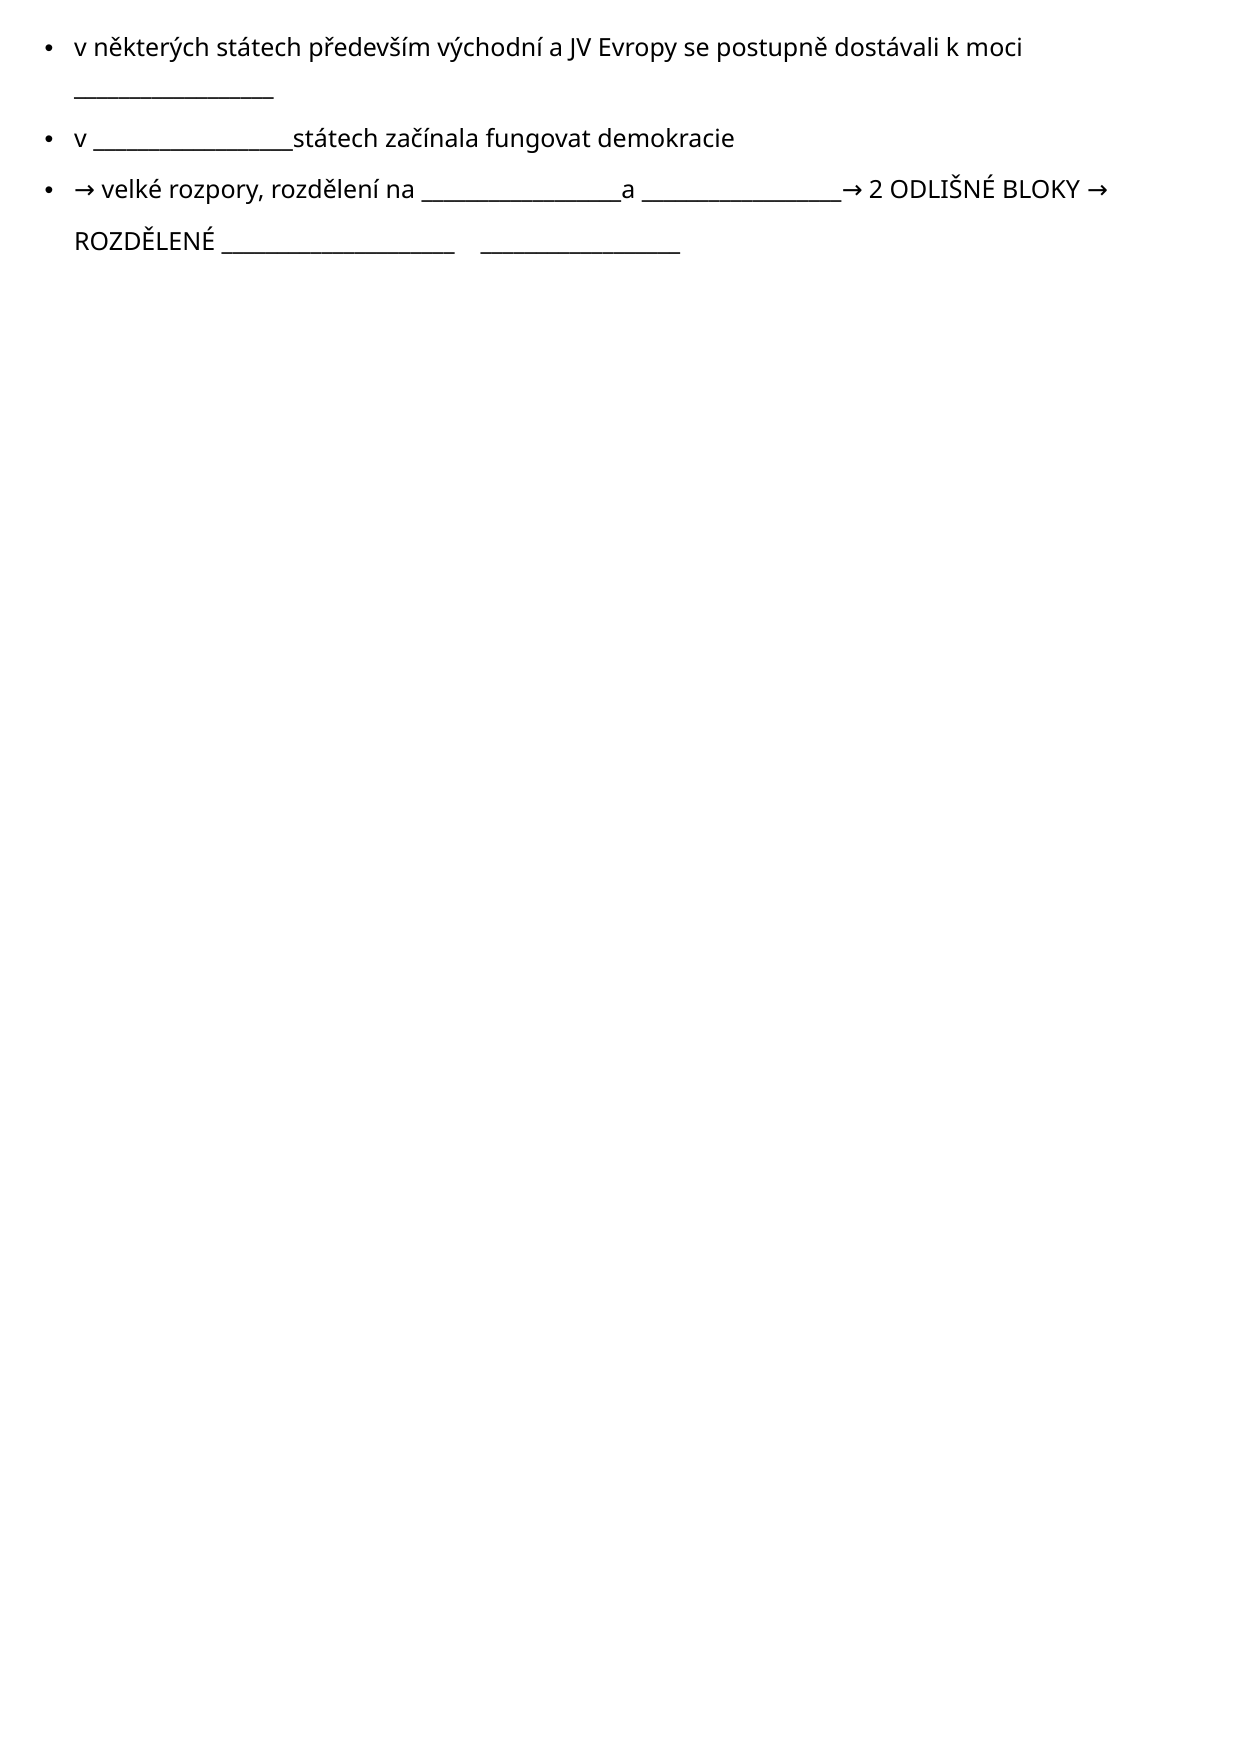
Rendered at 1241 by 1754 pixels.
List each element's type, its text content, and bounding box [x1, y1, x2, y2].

list v některých státech především východní a JV Evropy se postupně dostávali k moci __________________ [44, 29, 1181, 103]
list v __________________státech začínala fungovat demokracie [44, 120, 1181, 154]
list → velké rozpory, rozdělení na __________________a __________________→ 2 ODLIŠNÉ BLOKY → ROZDĚLENÉ _____________________ __________________ [44, 172, 1181, 257]
